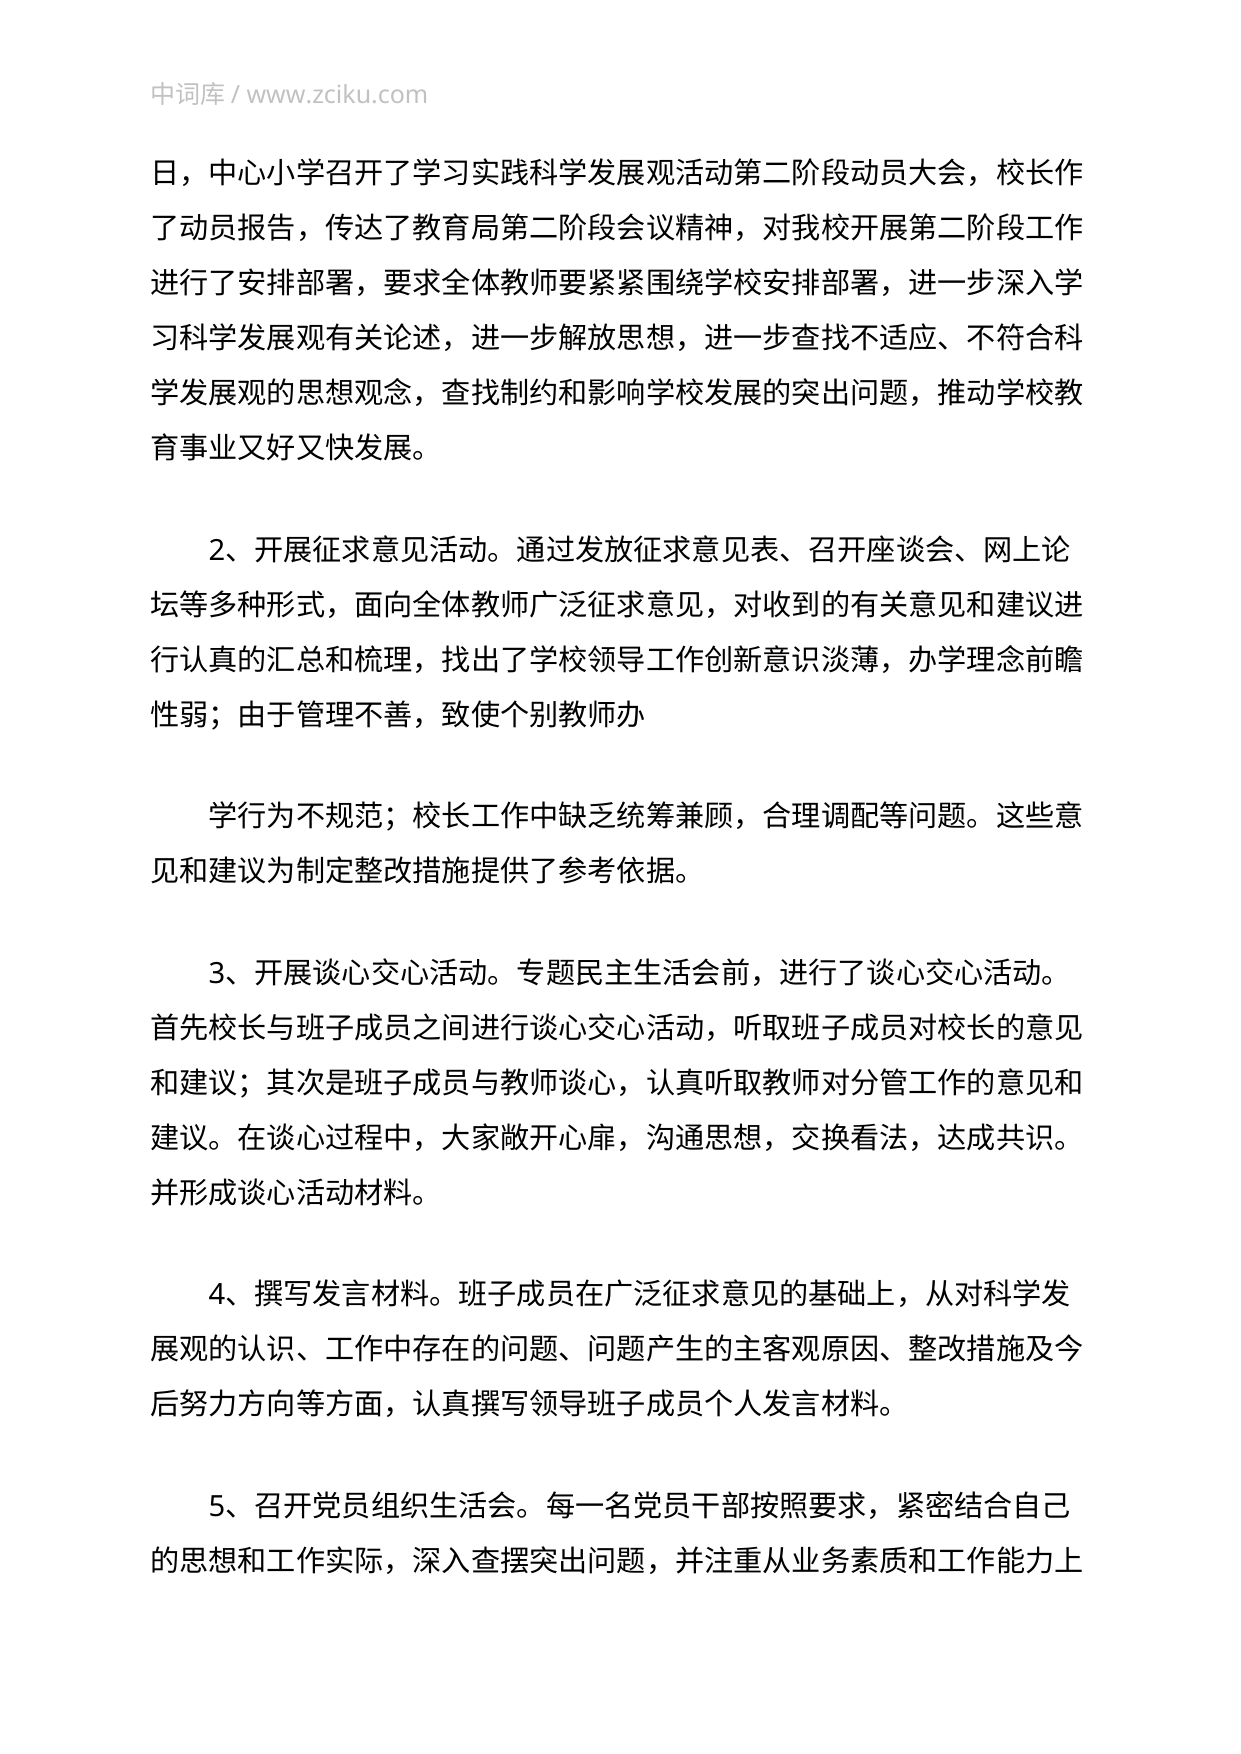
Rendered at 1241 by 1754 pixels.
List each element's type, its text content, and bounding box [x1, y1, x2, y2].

text 3、开展谈心交心活动。专题民主生活会前，进行了谈心交心活动。首先校长与班子成员之间进行谈心交心活动，听取班子成员对校长的意见和建议；其次是班子成员与教师谈心，认真听取教师对分管工作的意见和建议。在谈心过程中，大家敞开心扉，沟通思想，交换看法，达成共识。并形成谈心活动材料。 [150, 949, 1090, 1211]
text 2、开展征求意见活动。通过发放征求意见表、召开座谈会、网上论坛等多种形式，面向全体教师广泛征求意见，对收到的有关意见和建议进行认真的汇总和梳理，找出了学校领导工作创新意识淡薄，办学理念前瞻性弱；由于管理不善，致使个别教师办 [150, 526, 1090, 733]
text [150, 1483, 1090, 1580]
text 4、撰写发言材料。班子成员在广泛征求意见的基础上，从对科学发展观的认识、工作中存在的问题、问题产生的主客观原因、整改措施及今后努力方向等方面，认真撰写领导班子成员个人发言材料。 [150, 1271, 1090, 1423]
text 学行为不规范；校长工作中缺乏统筹兼顾，合理调配等问题。这些意见和建议为制定整改措施提供了参考依据。 [150, 793, 1090, 890]
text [150, 150, 1090, 467]
